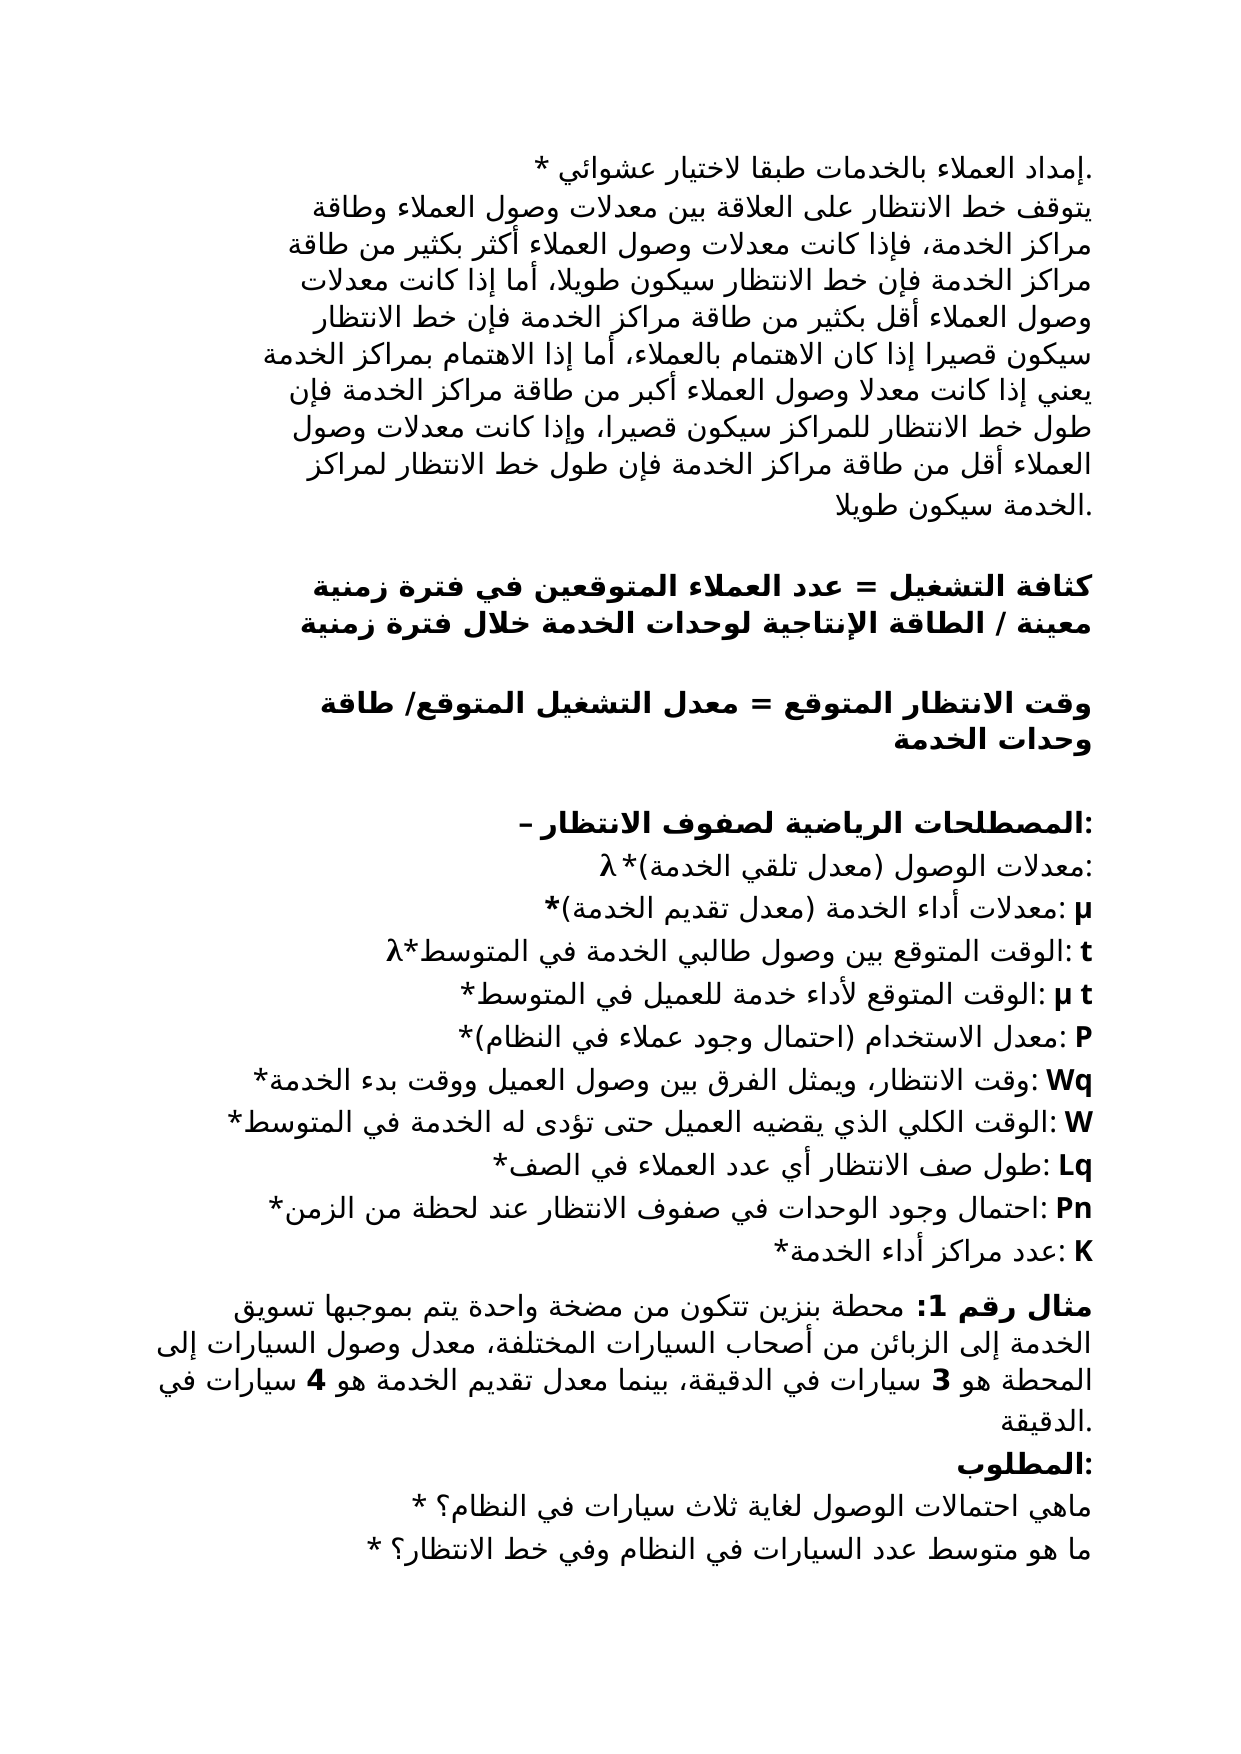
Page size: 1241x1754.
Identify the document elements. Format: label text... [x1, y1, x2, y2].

text * ماهي احتمالات الوصول لغاية ثلاث سيارات في النظام؟ [148, 1486, 1093, 1525]
text المطلوب: [148, 1443, 1093, 1483]
text *احتمال وجود الوحدات في صفوف الانتظار عند لحظة من الزمن: Pn [148, 1187, 1093, 1227]
text *وقت الانتظار، ويمثل الفرق بين وصول العميل ووقت بدء الخدمة: Wq [148, 1059, 1093, 1099]
list * إمداد العملاء بالخدمات طبقا لاختيار عشوائي. [260, 148, 1093, 187]
list *الوقت المتوقع لأداء خدمة للعميل في المتوسط: µ t [260, 973, 1093, 1013]
list λ*الوقت المتوقع بين وصول طالبي الخدمة في المتوسط: t [260, 931, 1093, 970]
text *عدد مراكز أداء الخدمة: K [148, 1230, 1093, 1270]
text مثال رقم 1: محطة بنزين تتكون من مضخة واحدة يتم بموجبها تسويق الخدمة إلى الزبائن من أصحاب السيارات المختلفة، معدل وصول السيارات إلى المحطة هو 3 سيارات في الدقيقة، بينما معدل تقديم الخدمة هو 4 سيارات في الدقيقة. [148, 1290, 1093, 1440]
text * ما هو متوسط عدد السيارات في النظام وفي خط الانتظار؟ [148, 1528, 1093, 1568]
list λ *معدلات الوصول (معدل تلقي الخدمة): [260, 845, 1093, 884]
text *الوقت الكلي الذي يقضيه العميل حتى تؤدى له الخدمة في المتوسط: W [148, 1102, 1093, 1141]
list يتوقف خط الانتظار على العلاقة بين معدلات وصول العملاء وطاقة مراكز الخدمة، فإذا كانت معدلات وصول العملاء أكثر بكثير من طاقة مراكز الخدمة فإن خط الانتظار سيكون طويلا، أما إذا كانت معدلات وصول العملاء أقل بكثير من طاقة مراكز الخدمة فإن خط الانتظار سيكون قصيرا إذا كان الاهتمام بالعملاء، أما إذا الاهتمام بمراكز الخدمة يعني إذا كانت معدلا وصول العملاء أكبر من طاقة مراكز الخدمة فإن طول خط الانتظار للمراكز سيكون قصيرا، وإذا كانت معدلات وصول العملاء أقل من طاقة مراكز الخدمة فإن طول خط الانتظار لمراكز الخدمة سيكون طويلا. [260, 190, 1093, 524]
list – المصطلحات الرياضية لصفوف الانتظار: [260, 802, 1093, 842]
list *معدلات أداء الخدمة (معدل تقديم الخدمة): µ [260, 888, 1093, 927]
list وقت الانتظار المتوقع = معدل التشغيل المتوقع/ طاقة وحدات الخدمة [260, 686, 1093, 757]
list *معدل الاستخدام (احتمال وجود عملاء في النظام): P [260, 1016, 1093, 1056]
list كثافة التشغيل = عدد العملاء المتوقعين في فترة زمنية معينة / الطاقة الإنتاجية لوحدات الخدمة خلال فترة زمنية [260, 570, 1093, 640]
text *طول صف الانتظار أي عدد العملاء في الصف: Lq [148, 1144, 1093, 1184]
